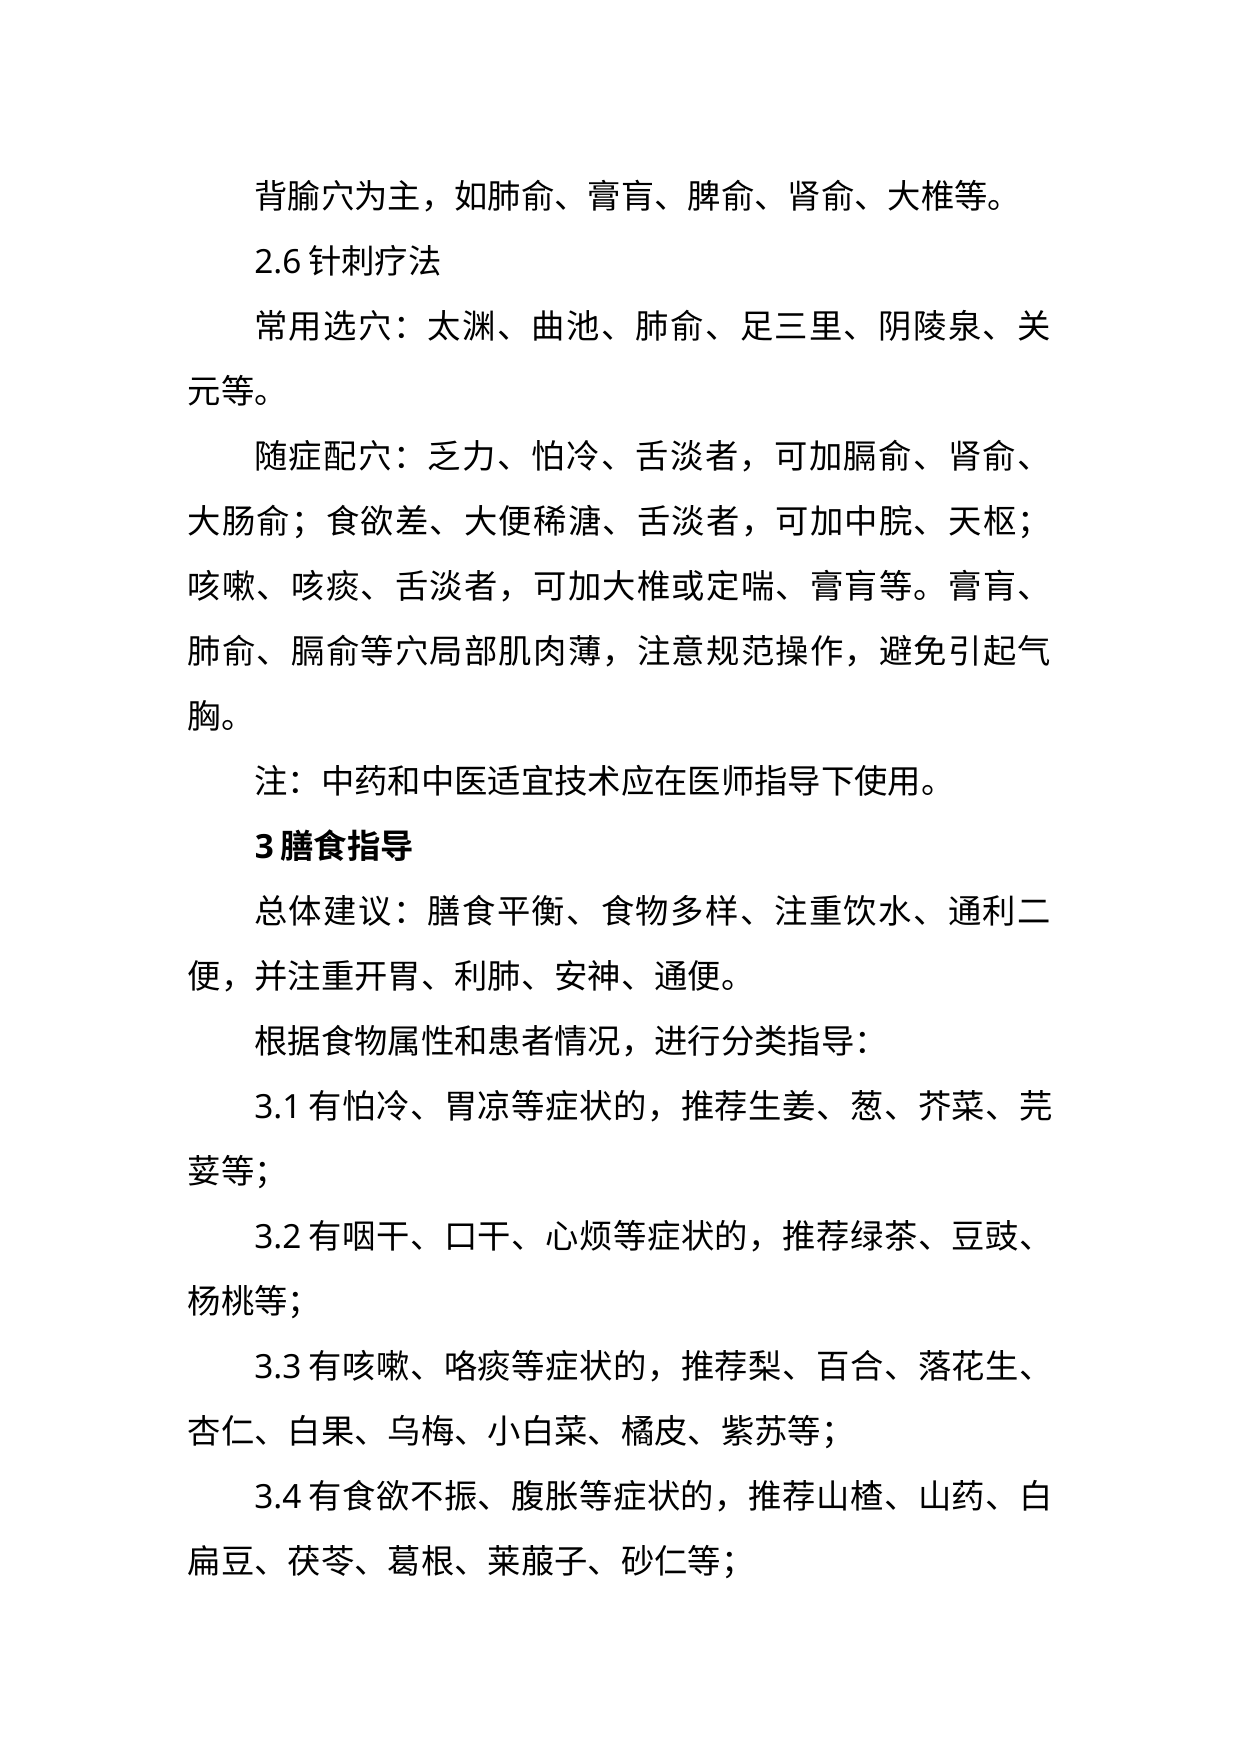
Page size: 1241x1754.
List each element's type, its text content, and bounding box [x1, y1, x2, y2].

text 3.2有咽干、口干、心烦等症状的，推荐绿茶、豆豉、杨桃等； [187, 1202, 1053, 1332]
text 2.6针刺疗法 [187, 227, 1053, 292]
text 随症配穴：乏力、怕冷、舌淡者，可加膈俞、肾俞、大肠俞；食欲差、大便稀溏、舌淡者，可加中脘、天枢；咳嗽、咳痰、舌淡者，可加大椎或定喘、膏肓等。膏肓、肺俞、膈俞等穴局部肌肉薄，注意规范操作，避免引起气胸。 [187, 422, 1053, 747]
text 总体建议：膳食平衡、食物多样、注重饮水、通利二便，并注重开胃、利肺、安神、通便。 [187, 877, 1053, 1007]
text 3.3有咳嗽、咯痰等症状的，推荐梨、百合、落花生、杏仁、白果、乌梅、小白菜、橘皮、紫苏等； [187, 1332, 1053, 1462]
text 常用选穴：太渊、曲池、肺俞、足三里、阴陵泉、关元等。 [187, 292, 1053, 422]
text 3膳食指导 [187, 812, 1053, 877]
text 注：中药和中医适宜技术应在医师指导下使用。 [187, 747, 1053, 812]
text 3.1有怕冷、胃凉等症状的，推荐生姜、葱、芥菜、芫荽等； [187, 1072, 1053, 1202]
text 3.4有食欲不振、腹胀等症状的，推荐山楂、山药、白扁豆、茯苓、葛根、莱菔子、砂仁等； [187, 1462, 1053, 1592]
text 根据食物属性和患者情况，进行分类指导： [187, 1007, 1053, 1072]
text 背腧穴为主，如肺俞、膏肓、脾俞、肾俞、大椎等。 [187, 162, 1053, 227]
